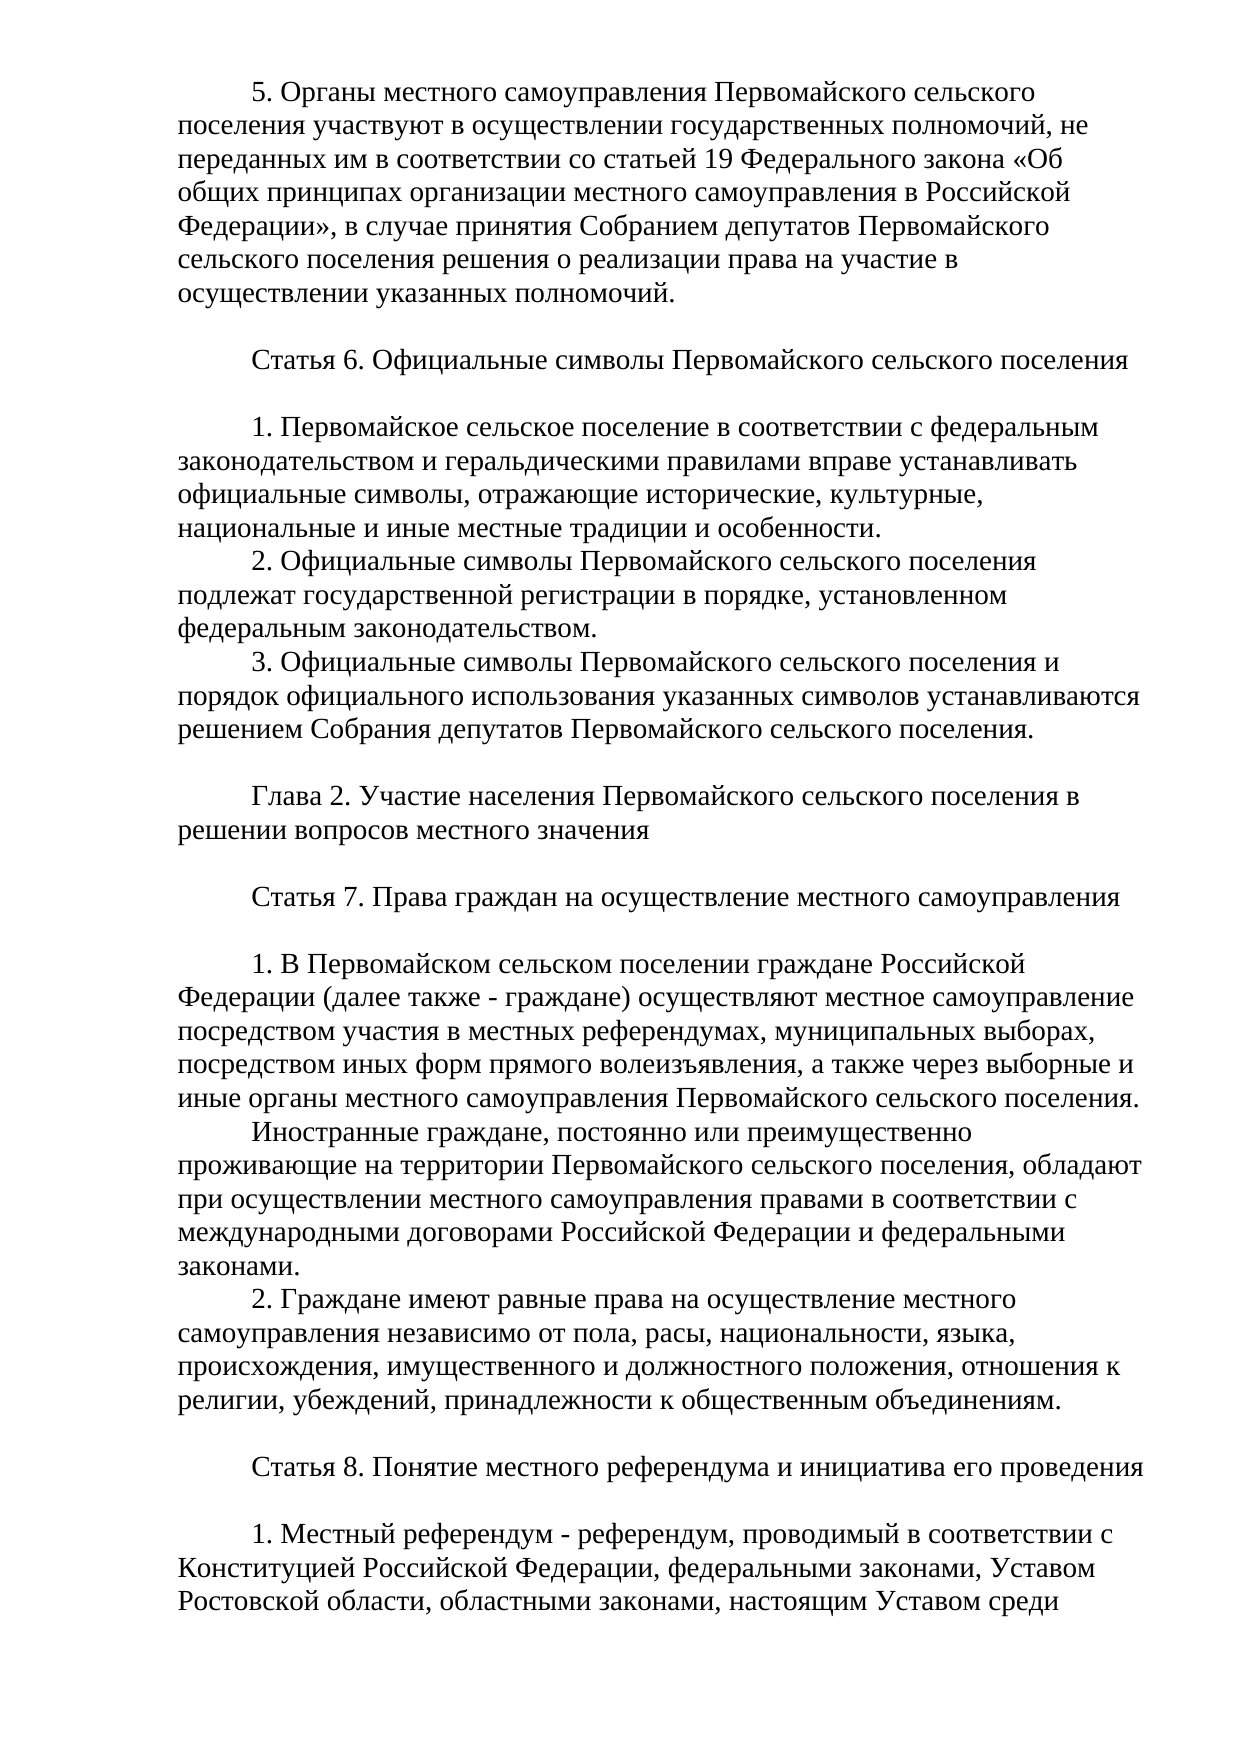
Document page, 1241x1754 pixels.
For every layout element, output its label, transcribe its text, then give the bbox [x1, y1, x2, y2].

text 2. Официальные символы Первомайского сельского поселения подлежат государственной регистрации в порядке, установленном федеральным законодательством. [177, 543, 1152, 644]
text Статья 7. Права граждан на осуществление местного самоуправления [177, 879, 1152, 912]
text Статья 8. Понятие местного референдума и инициатива его проведения [177, 1449, 1152, 1483]
text 3. Официальные символы Первомайского сельского поселения и порядок официального использования указанных символов устанавливаются решением Собрания депутатов Первомайского сельского поселения. [177, 644, 1152, 745]
text 5. Органы местного самоуправления Первомайского сельского поселения участвуют в осуществлении государственных полномочий, не переданных им в соответствии со статьей 19 Федерального закона «Об общих принципах организации местного самоуправления в Российской Федерации», в случае принятия Собранием депутатов Первомайского сельского поселения решения о реализации права на участие в осуществлении указанных полномочий. [177, 74, 1152, 309]
text 1. Первомайское сельское поселение в соответствии с федеральным законодательством и геральдическими правилами вправе устанавливать официальные символы, отражающие исторические, культурные, национальные и иные местные традиции и особенности. [177, 409, 1152, 543]
text 1. В Первомайском сельском поселении граждане Российской Федерации (далее также - граждане) осуществляют местное самоуправление посредством участия в местных референдумах, муниципальных выборах, посредством иных форм прямого волеизъявления, а также через выборные и иные органы местного самоуправления Первомайского сельского поселения. [177, 946, 1152, 1114]
text Иностранные граждане, постоянно или преимущественно проживающие на территории Первомайского сельского поселения, обладают при осуществлении местного самоуправления правами в соответствии с международными договорами Российской Федерации и федеральными законами. [177, 1114, 1152, 1281]
text Глава 2. Участие населения Первомайского сельского поселения в решении вопросов местного значения [177, 778, 1152, 845]
text Статья 6. Официальные символы Первомайского сельского поселения [177, 342, 1152, 376]
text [177, 1516, 1152, 1617]
text 2. Граждане имеют равные права на осуществление местного самоуправления независимо от пола, расы, национальности, языка, происхождения, имущественного и должностного положения, отношения к религии, убеждений, принадлежности к общественным объединениям. [177, 1281, 1152, 1416]
